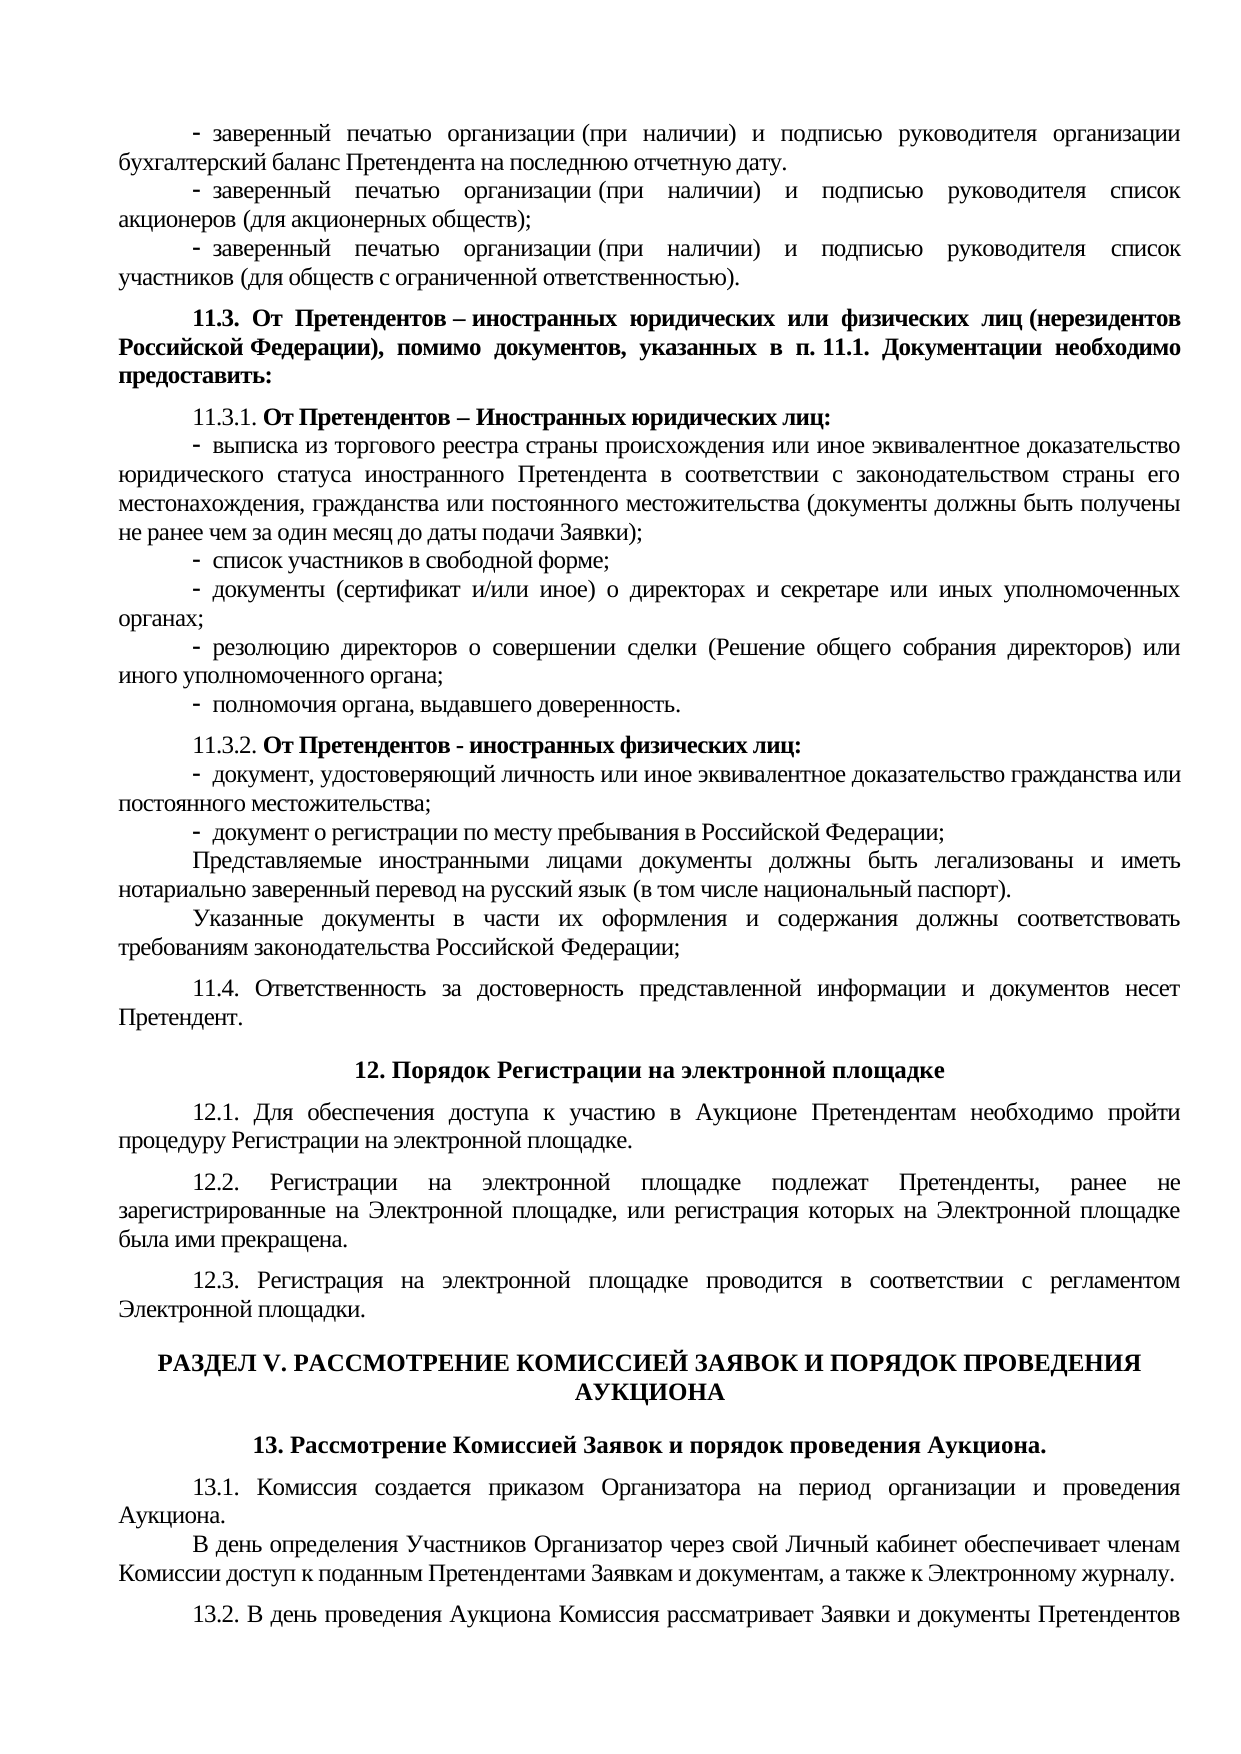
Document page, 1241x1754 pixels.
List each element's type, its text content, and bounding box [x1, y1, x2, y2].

text 12. Порядок Регистрации на электронной площадке [118, 1056, 1181, 1084]
list заверенный печатью организации (при наличии) и подписью руководителя список акционеров (для акционерных обществ); [118, 176, 1181, 233]
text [118, 1599, 1181, 1628]
list документ о регистрации по месту пребывания в Российской Федерации; [118, 817, 1181, 846]
text 12.2. Регистрации на электронной площадке подлежат Претенденты, ранее не зарегистрированные на Электронной площадке, или регистрация которых на Электронной площадке была ими прекращена. [118, 1167, 1181, 1253]
text 11.3. От Претендентов – иностранных юридических или физических лиц (нерезидентов Российской Федерации), помимо документов, указанных в п. 11.1. Документации необходимо предоставить: [118, 303, 1181, 389]
list полномочия органа, выдавшего доверенность. [118, 689, 1181, 718]
list документ, удостоверяющий личность или иное эквивалентное доказательство гражданства или постоянного местожительства; [118, 759, 1181, 817]
text 13.1. Комиссия создается приказом Организатора на период организации и проведения Аукциона. [118, 1472, 1181, 1529]
list документы (сертификат и/или иное) о директорах и секретаре или иных уполномоченных органах; [118, 574, 1181, 632]
text 12.1. Для обеспечения доступа к участию в Аукционе Претендентам необходимо пройти процедуру Регистрации на электронной площадке. [118, 1097, 1181, 1154]
list список участников в свободной форме; [118, 546, 1181, 574]
text 11.4. Ответственность за достоверность представленной информации и документов несет Претендент. [118, 973, 1181, 1031]
text 11.3.2. От Претендентов - иностранных физических лиц: [118, 731, 1181, 759]
text Представляемые иностранными лицами документы должны быть легализованы и иметь нотариально заверенный перевод на русский язык (в том числе национальный паспорт). [118, 846, 1181, 903]
list заверенный печатью организации (при наличии) и подписью руководителя организации бухгалтерский баланс Претендента на последнюю отчетную дату. [118, 118, 1181, 176]
text 12.3. Регистрация на электронной площадке проводится в соответствии с регламентом Электронной площадки. [118, 1266, 1181, 1323]
text 13. Рассмотрение Комиссией Заявок и порядок проведения Аукциона. [118, 1431, 1181, 1459]
text В день определения Участников Организатор через свой Личный кабинет обеспечивает членам Комиссии доступ к поданным Претендентами Заявкам и документам, а также к Электронному журналу. [118, 1529, 1181, 1587]
list резолюцию директоров о совершении сделки (Решение общего собрания директоров) или иного уполномоченного органа; [118, 632, 1181, 689]
text Указанные документы в части их оформления и содержания должны соответствовать требованиям законодательства Российской Федерации; [118, 903, 1181, 961]
text 11.3.1. От Претендентов – Иностранных юридических лиц: [118, 402, 1181, 431]
list заверенный печатью организации (при наличии) и подписью руководителя список участников (для обществ с ограниченной ответственностью). [118, 233, 1181, 291]
list выписка из торгового реестра страны происхождения или иное эквивалентное доказательство юридического статуса иностранного Претендента в соответствии с законодательством страны его местонахождения, гражданства или постоянного местожительства (документы должны быть получены не ранее чем за один месяц до даты подачи Заявки); [118, 431, 1181, 546]
list РАССМОТРЕНИЕ КОМИССИЕЙ ЗАЯВОК И ПОРЯДОК ПРОВЕДЕНИЯ АУКЦИОНА [118, 1348, 1181, 1406]
